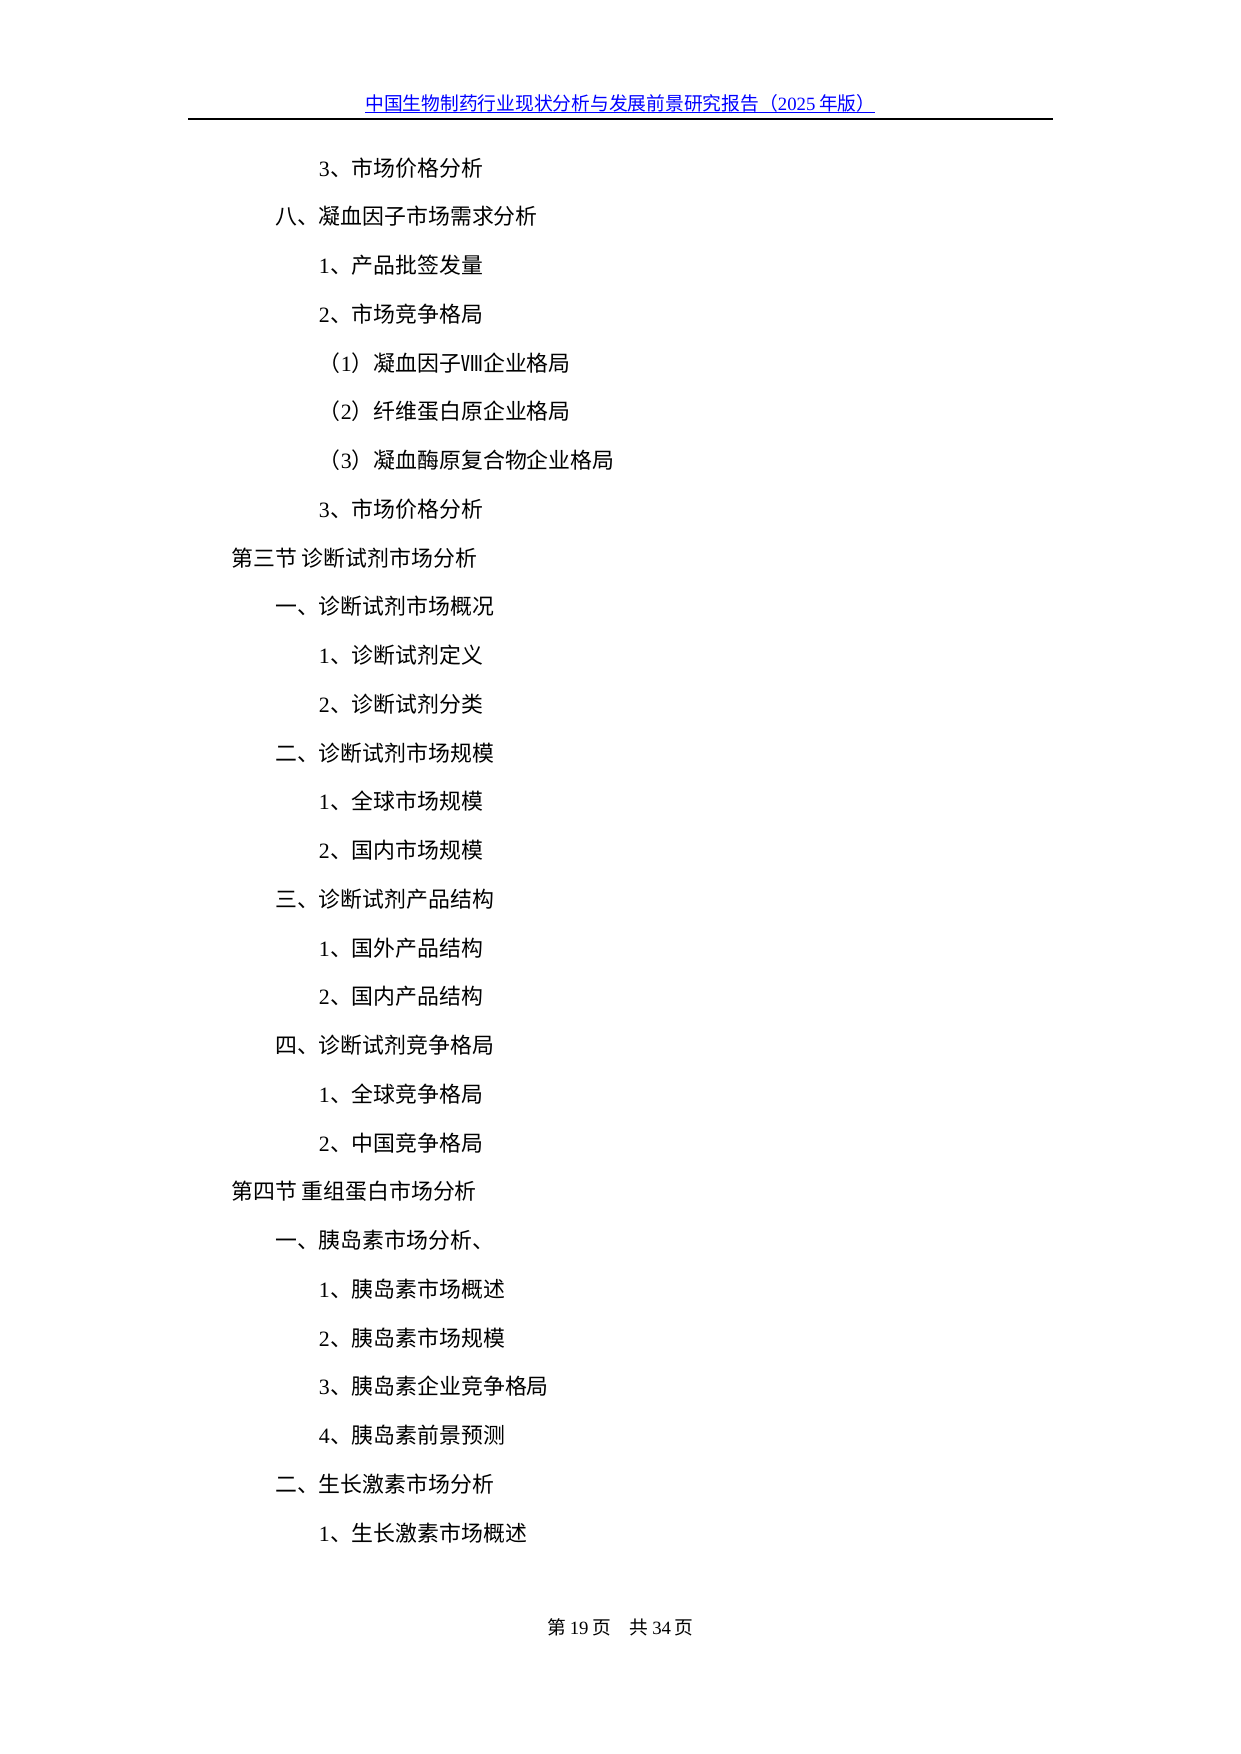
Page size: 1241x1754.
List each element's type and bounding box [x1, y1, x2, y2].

text [187, 150, 1053, 1548]
